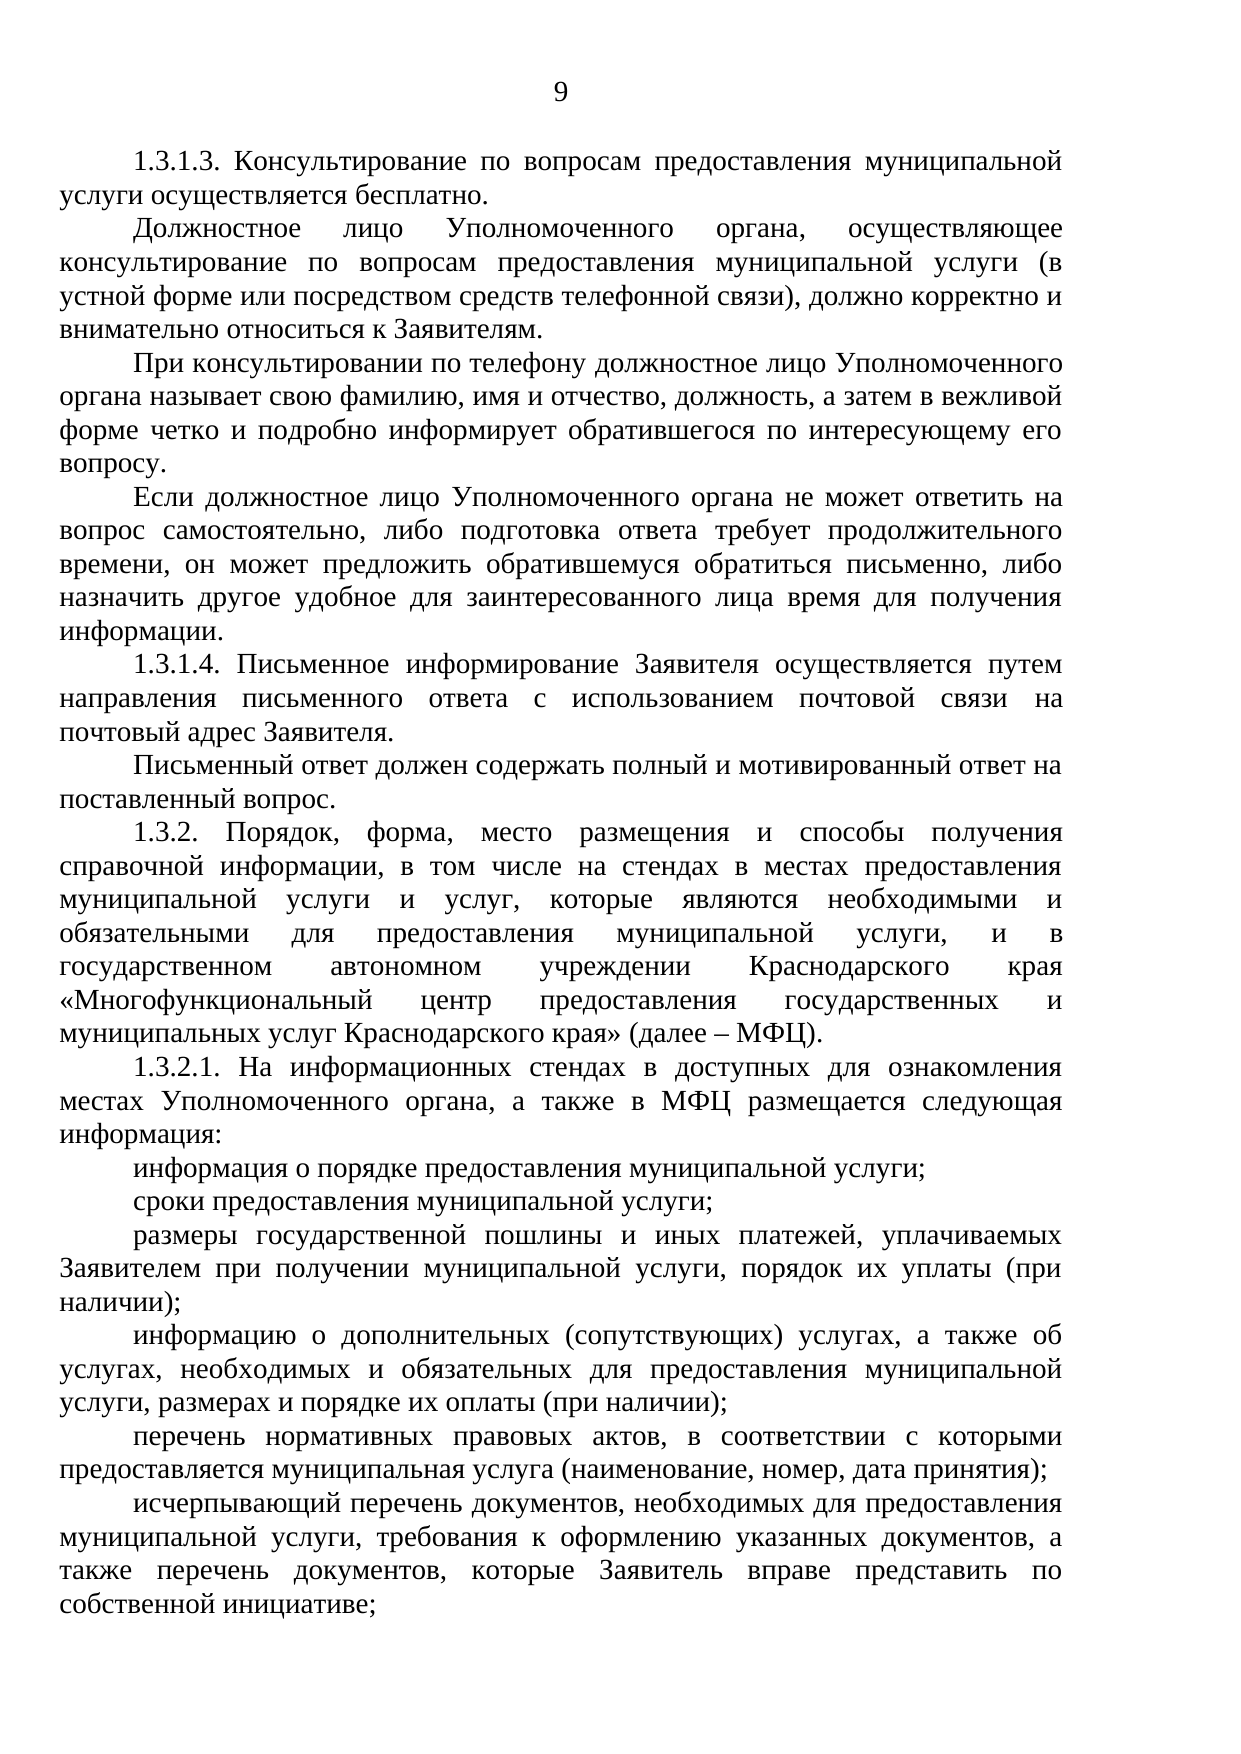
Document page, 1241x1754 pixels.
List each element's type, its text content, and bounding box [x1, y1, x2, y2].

text исчерпывающий перечень документов, необходимых для предоставления муниципальной услуги, требования к оформлению указанных документов, а также перечень документов, которые Заявитель вправе представить по собственной инициативе; [59, 1485, 1063, 1619]
text 1.3.1.3. Консультирование по вопросам предоставления муниципальной услуги осуществляется бесплатно. [59, 143, 1063, 211]
text Письменный ответ должен содержать полный и мотивированный ответ на поставленный вопрос. [59, 747, 1063, 814]
text размеры государственной пошлины и иных платежей, уплачиваемых Заявителем при получении муниципальной услуги, порядок их уплаты (при наличии); [59, 1217, 1063, 1317]
text информация о порядке предоставления муниципальной услуги; [59, 1150, 1063, 1183]
text Должностное лицо Уполномоченного органа, осуществляющее консультирование по вопросам предоставления муниципальной услуги (в устной форме или посредством средств телефонной связи), должно корректно и внимательно относиться к Заявителям. [59, 211, 1063, 345]
text информацию о дополнительных (сопутствующих) услугах, а также об услугах, необходимых и обязательных для предоставления муниципальной услуги, размерах и порядке их оплаты (при наличии); [59, 1317, 1063, 1418]
text 1.3.2.1. На информационных стендах в доступных для ознакомления местах Уполномоченного органа, а также в МФЦ размещается следующая информация: [59, 1049, 1063, 1150]
text 1.3.2. Порядок, форма, место размещения и способы получения справочной информации, в том числе на стендах в местах предоставления муниципальной услуги и услуг, которые являются необходимыми и обязательными для предоставления муниципальной услуги, и в государственном автономном учреждении Краснодарского края «Многофункциональный центр предоставления государственных и муниципальных услуг Краснодарского края» (далее – МФЦ). [59, 814, 1063, 1049]
text перечень нормативных правовых актов, в соответствии с которыми предоставляется муниципальная услуга (наименование, номер, дата принятия); [59, 1418, 1063, 1485]
text 1.3.1.4. Письменное информирование Заявителя осуществляется путем направления письменного ответа с использованием почтовой связи на почтовый адрес Заявителя. [59, 647, 1063, 747]
text сроки предоставления муниципальной услуги; [59, 1183, 1063, 1217]
text Если должностное лицо Уполномоченного органа не может ответить на вопрос самостоятельно, либо подготовка ответа требует продолжительного времени, он может предложить обратившемуся обратиться письменно, либо назначить другое удобное для заинтересованного лица время для получения информации. [59, 479, 1063, 647]
text При консультировании по телефону должностное лицо Уполномоченного органа называет свою фамилию, имя и отчество, должность, а затем в вежливой форме четко и подробно информирует обратившегося по интересующему его вопросу. [59, 345, 1063, 479]
